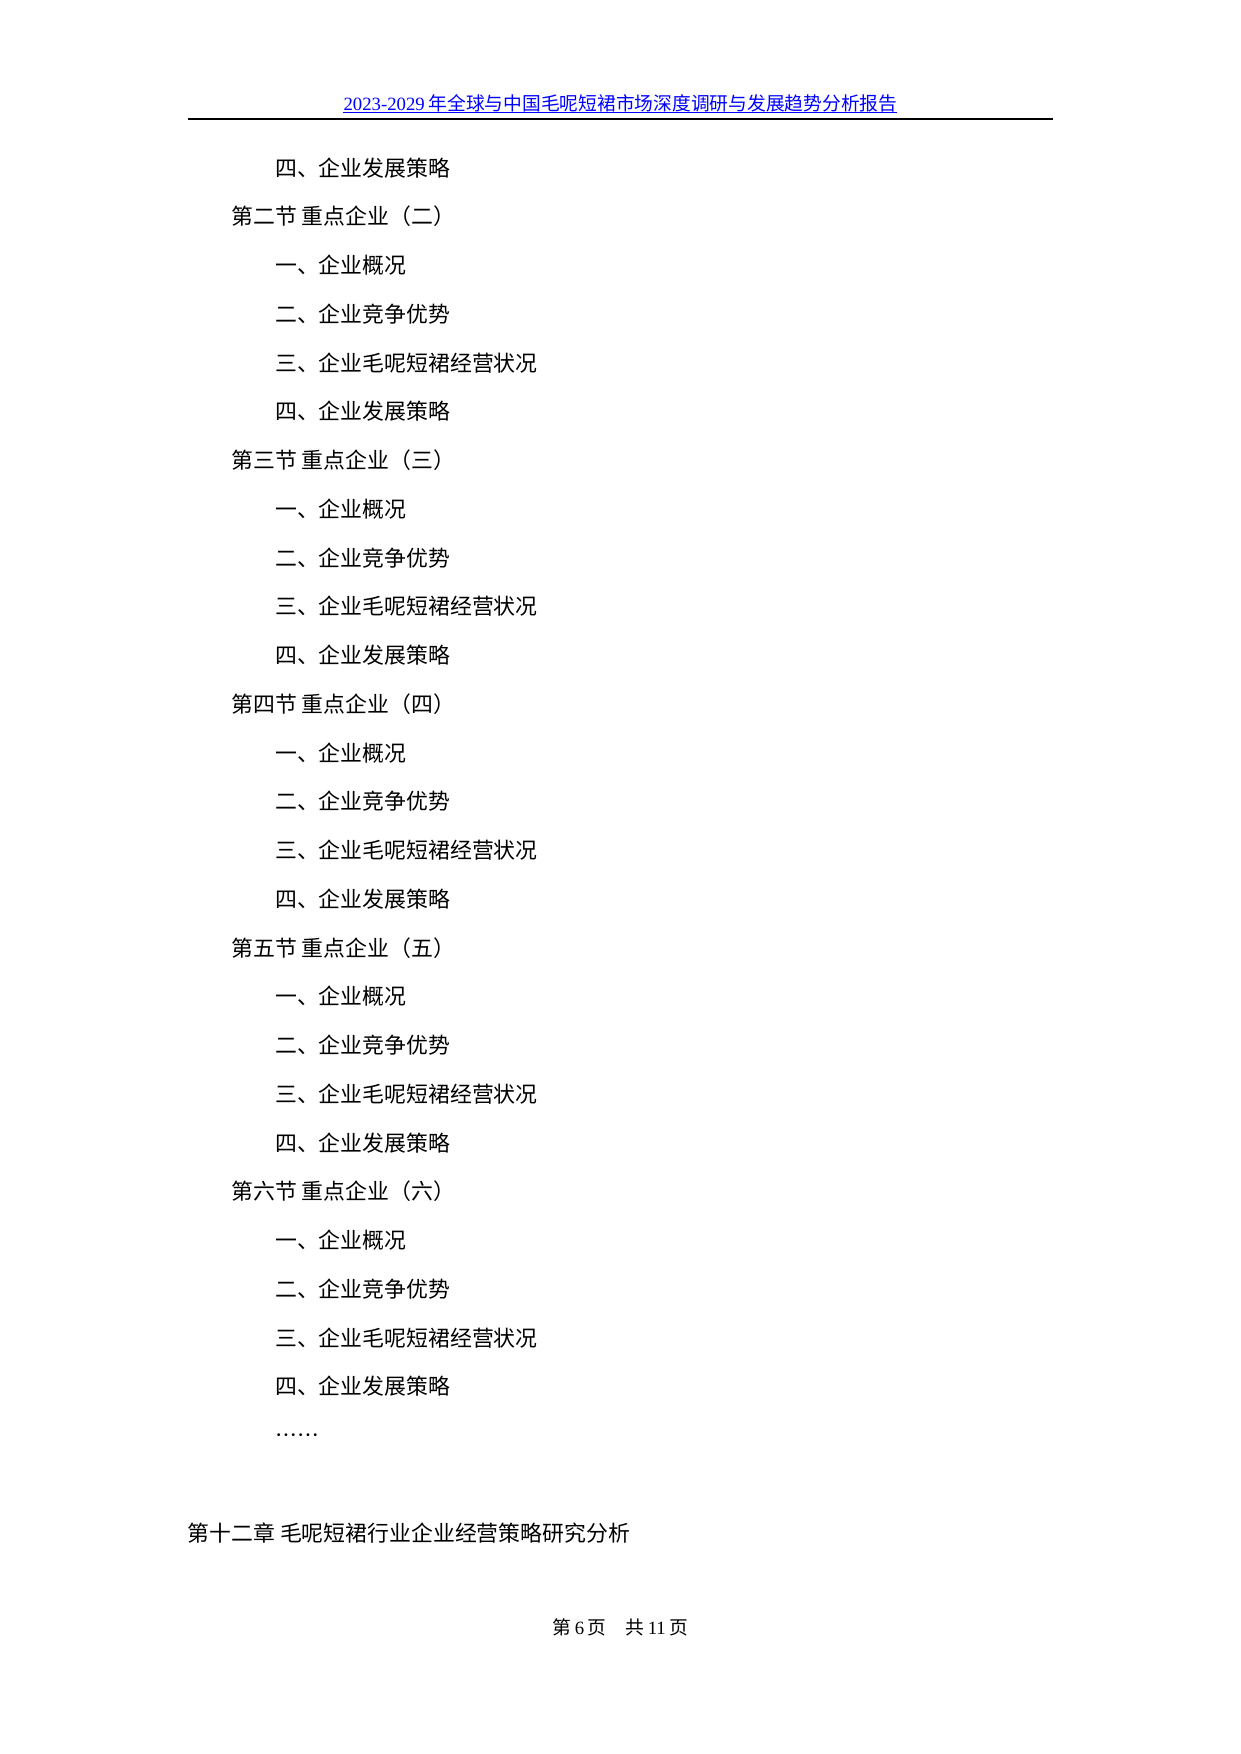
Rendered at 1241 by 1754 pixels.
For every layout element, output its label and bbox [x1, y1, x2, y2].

text [187, 150, 1053, 1548]
